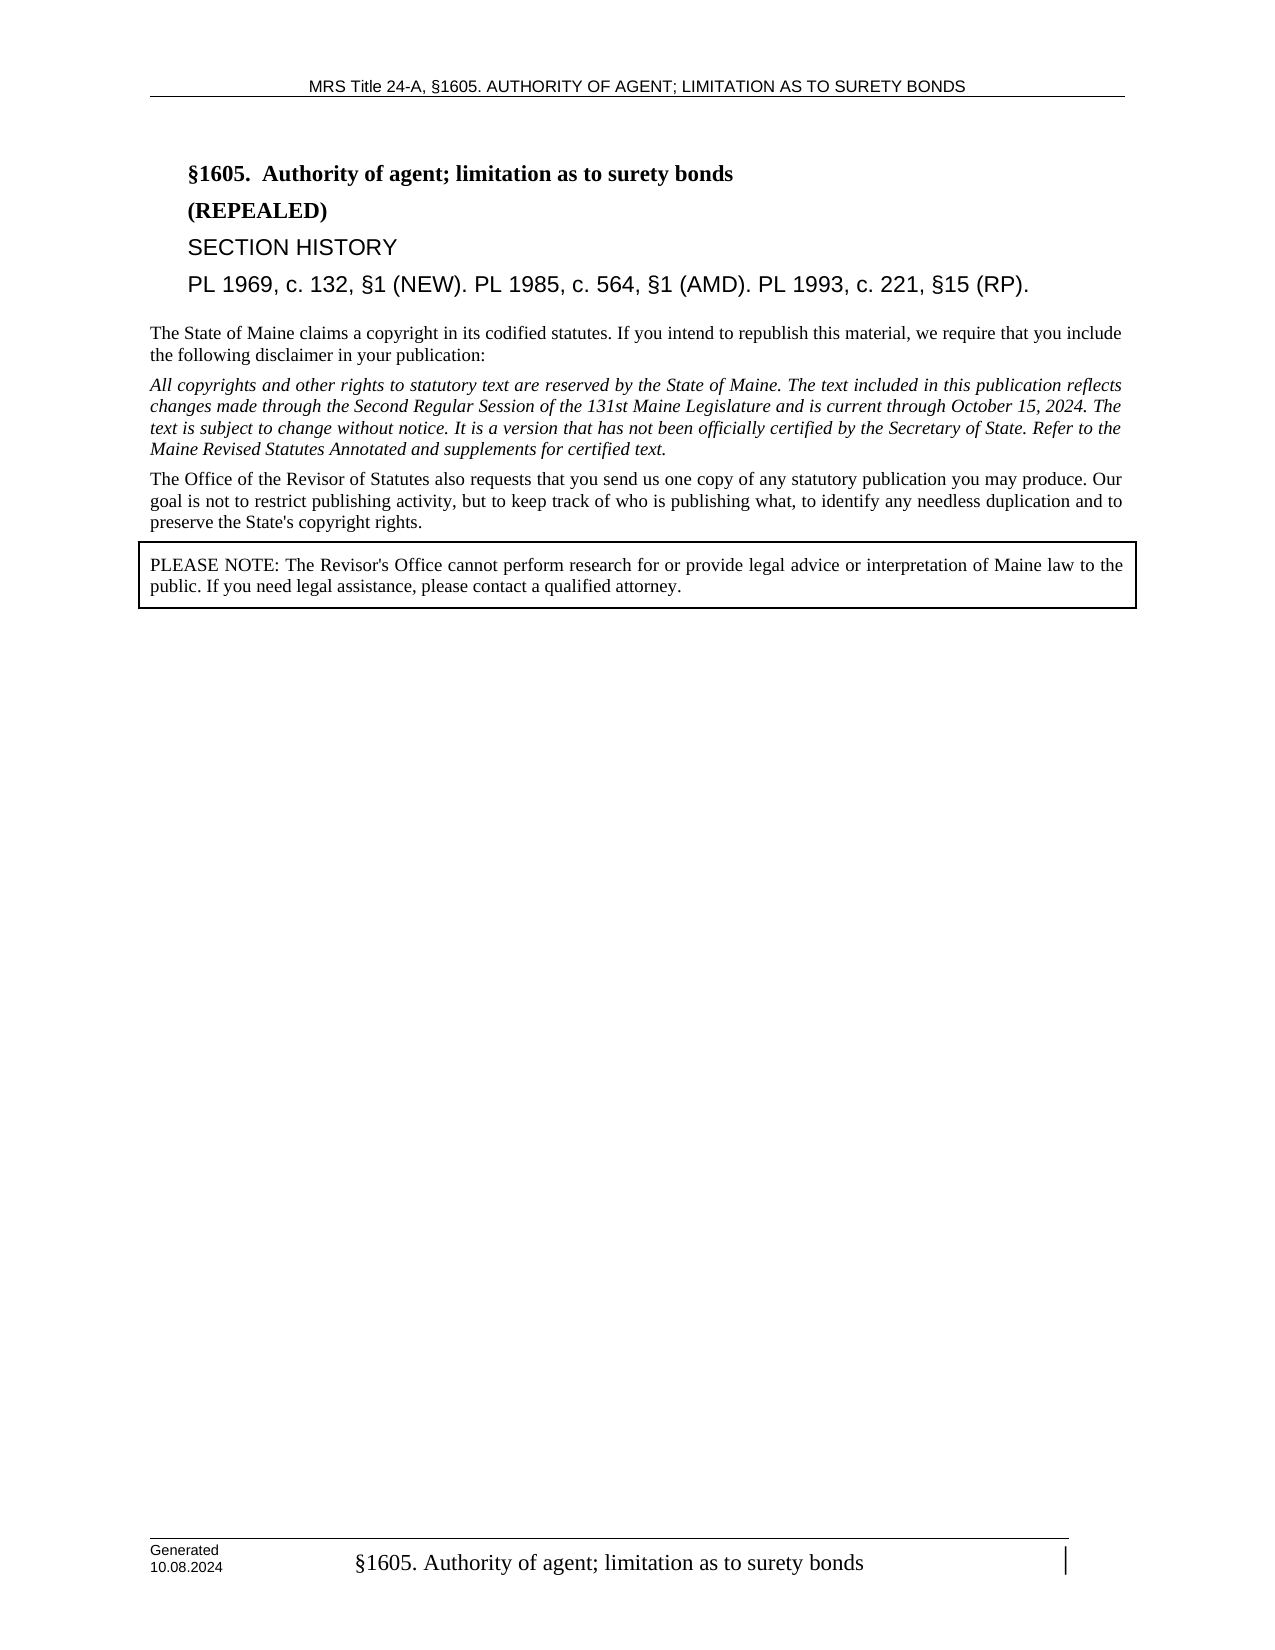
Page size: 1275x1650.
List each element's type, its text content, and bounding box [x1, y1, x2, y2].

text (REPEALED) [187, 197, 1125, 223]
text PLEASE NOTE: The Revisor's Office cannot perform research for or provide legal advice or interpretation of Maine law to the public. If you need legal assistance, please contact a qualified attorney. [140, 543, 1135, 607]
text The Office of the Revisor of Statutes also requests that you send us one copy of any statutory publication you may produce. Our goal is not to restrict publishing activity, but to keep track of who is publishing what, to identify any needless duplication and to preserve the State's copyright rights. [150, 468, 1125, 533]
text SECTION HISTORY [187, 234, 1125, 260]
text §1605. Authority of agent; limitation as to surety bonds [187, 160, 1125, 187]
text The State of Maine claims a copyright in its codified statutes. If you intend to republish this material, we require that you include the following disclaimer in your publication: [150, 322, 1125, 365]
text All copyrights and other rights to statutory text are reserved by the State of Maine. The text included in this publication reflects changes made through the Second Regular Session of the 131st Maine Legislature and is current through October 15, 2024 . The text is subject to change without notice. It is a version that has not been officially certified by the Secretary of State. Refer to the Maine Revised Statutes Annotated and supplements for certified text. [150, 373, 1125, 460]
text PL 1969, c. 132, §1 (NEW). PL 1985, c. 564, §1 (AMD). PL 1993, c. 221, §15 (RP). [187, 271, 1125, 297]
